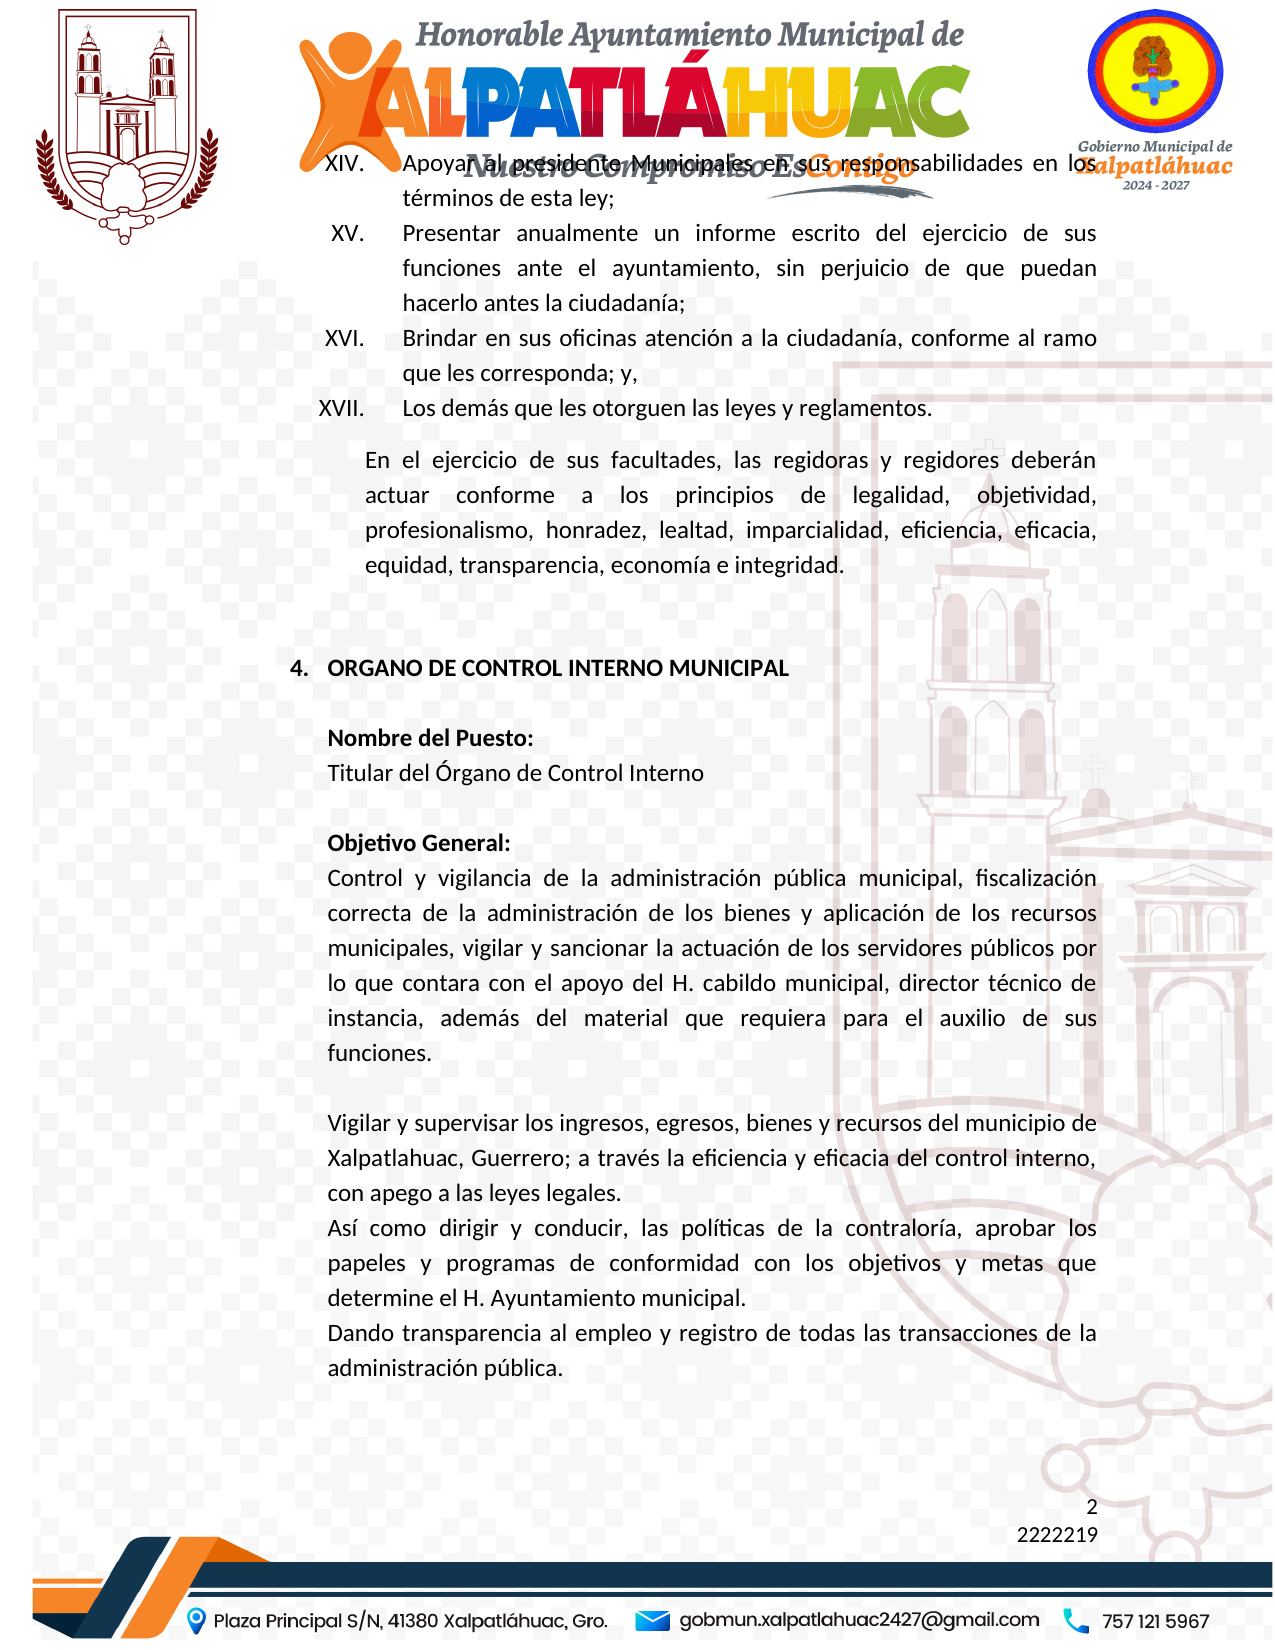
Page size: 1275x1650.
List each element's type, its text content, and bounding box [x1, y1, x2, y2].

list Control y vigilancia de la administración pública municipal, fiscalización correcta de la administración de los bienes y aplicación de los recursos municipales, vigilar y sancionar la actuación de los servidores públicos por lo que contara con el apoyo del H. cabildo municipal, director técnico de instancia, además del material que requiera para el auxilio de sus funciones. [327, 863, 1098, 1068]
list Titular del Órgano de Control Interno [327, 758, 1098, 788]
list Apoyar al presidente Municipales en sus responsabilidades en los términos de esta ley; [365, 148, 1098, 213]
list Presentar anualmente un informe escrito del ejercicio de sus funciones ante el ayuntamiento, sin perjuicio de que puedan hacerlo antes la ciudadanía; [365, 218, 1098, 318]
list Así como dirigir y conducir, las políticas de la contraloría, aprobar los papeles y programas de conformidad con los objetivos y metas que determine el H. Ayuntamiento municipal. [327, 1213, 1098, 1313]
text En el ejercicio de sus facultades, las regidoras y regidores deberán actuar conforme a los principios de legalidad, objetividad, profesionalismo, honradez, lealtad, imparcialidad, eficiencia, eficacia, equidad, transparencia, economía e integridad. [365, 444, 1098, 580]
list Los demás que les otorguen las leyes y reglamentos. [365, 393, 1098, 423]
list ORGANO DE CONTROL INTERNO MUNICIPAL [290, 653, 1098, 683]
list Vigilar y supervisar los ingresos, egresos, bienes y recursos del municipio de Xalpatlahuac, Guerrero; a través la eficiencia y eficacia del control interno, con apego a las leyes legales. [327, 1108, 1098, 1208]
picture [32, 9, 1273, 1640]
list Dando transparencia al empleo y registro de todas las transacciones de la administración pública. [327, 1318, 1098, 1383]
list Objetivo General: [327, 828, 1098, 858]
list Nombre del Puesto: [327, 723, 1098, 753]
list Brindar en sus oficinas atención a la ciudadanía, conforme al ramo que les corresponda; y, [365, 323, 1098, 388]
